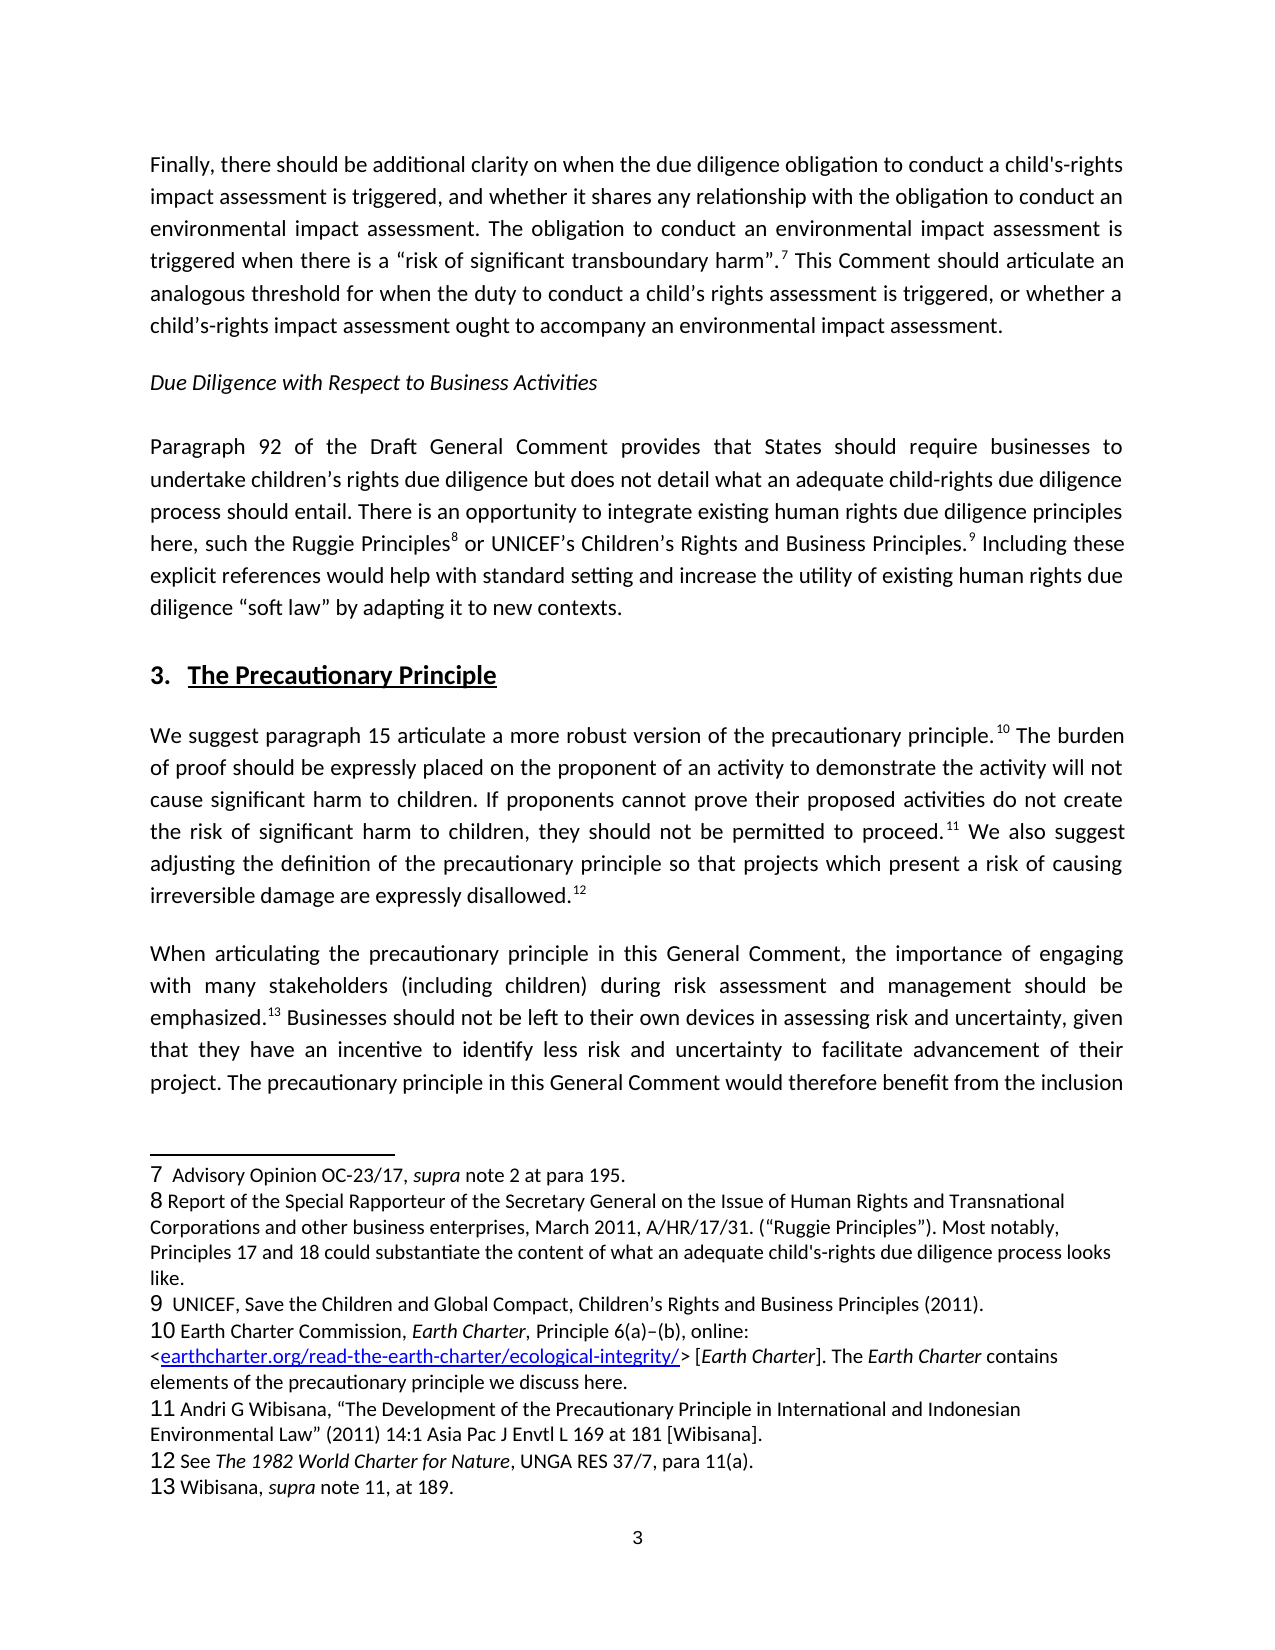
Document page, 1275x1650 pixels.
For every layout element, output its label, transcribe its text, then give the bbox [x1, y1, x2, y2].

text Finally, there should be additional clarity on when the due diligence obligation to conduct a child's-rights impact assessment is triggered, and whether it shares any relationship with the obligation to conduct an environmental impact assessment. The obligation to conduct an environmental impact assessment is triggered when there is a “risk of significant transboundary harm”. This Comment should articulate an analogous threshold for when the duty to conduct a child’s rights assessment is triggered, or whether a child’s-rights impact assessment ought to accompany an environmental impact assessment. [150, 150, 1125, 339]
text Paragraph 92 of the Draft General Comment provides that States should require businesses to undertake children’s rights due diligence but does not detail what an adequate child-rights due diligence process should entail. There is an opportunity to integrate existing human rights due diligence principles here, such the Ruggie Principles or UNICEF’s Children’s Rights and Business Principles. Including these explicit references would help with standard setting and increase the utility of existing human rights due diligence “soft law” by adapting it to new contexts. [150, 432, 1125, 621]
list The Precautionary Principle [150, 658, 1125, 691]
text When articulating the precautionary principle in this General Comment, the importance of engaging with many stakeholders (including children) during risk assessment and management should be emphasized. Businesses should not be left to their own devices in assessing risk and uncertainty, given that they have an incentive to identify less risk and uncertainty to facilitate advancement of their project. The precautionary principle in this General Comment would therefore benefit from the inclusion of a consultation framework offering preliminary guidance on the appropriate forms of consultation during risk assessment and management. [150, 939, 1125, 1096]
text We suggest paragraph 15 articulate a more robust version of the precautionary principle. The burden of proof should be expressly placed on the proponent of an activity to demonstrate the activity will not cause significant harm to children. If proponents cannot prove their proposed activities do not create the risk of significant harm to children, they should not be permitted to proceed. We also suggest adjusting the definition of the precautionary principle so that projects which present a risk of causing irreversible damage are expressly disallowed. [150, 721, 1125, 910]
text Due Diligence with Respect to Business Activities [150, 368, 1125, 396]
